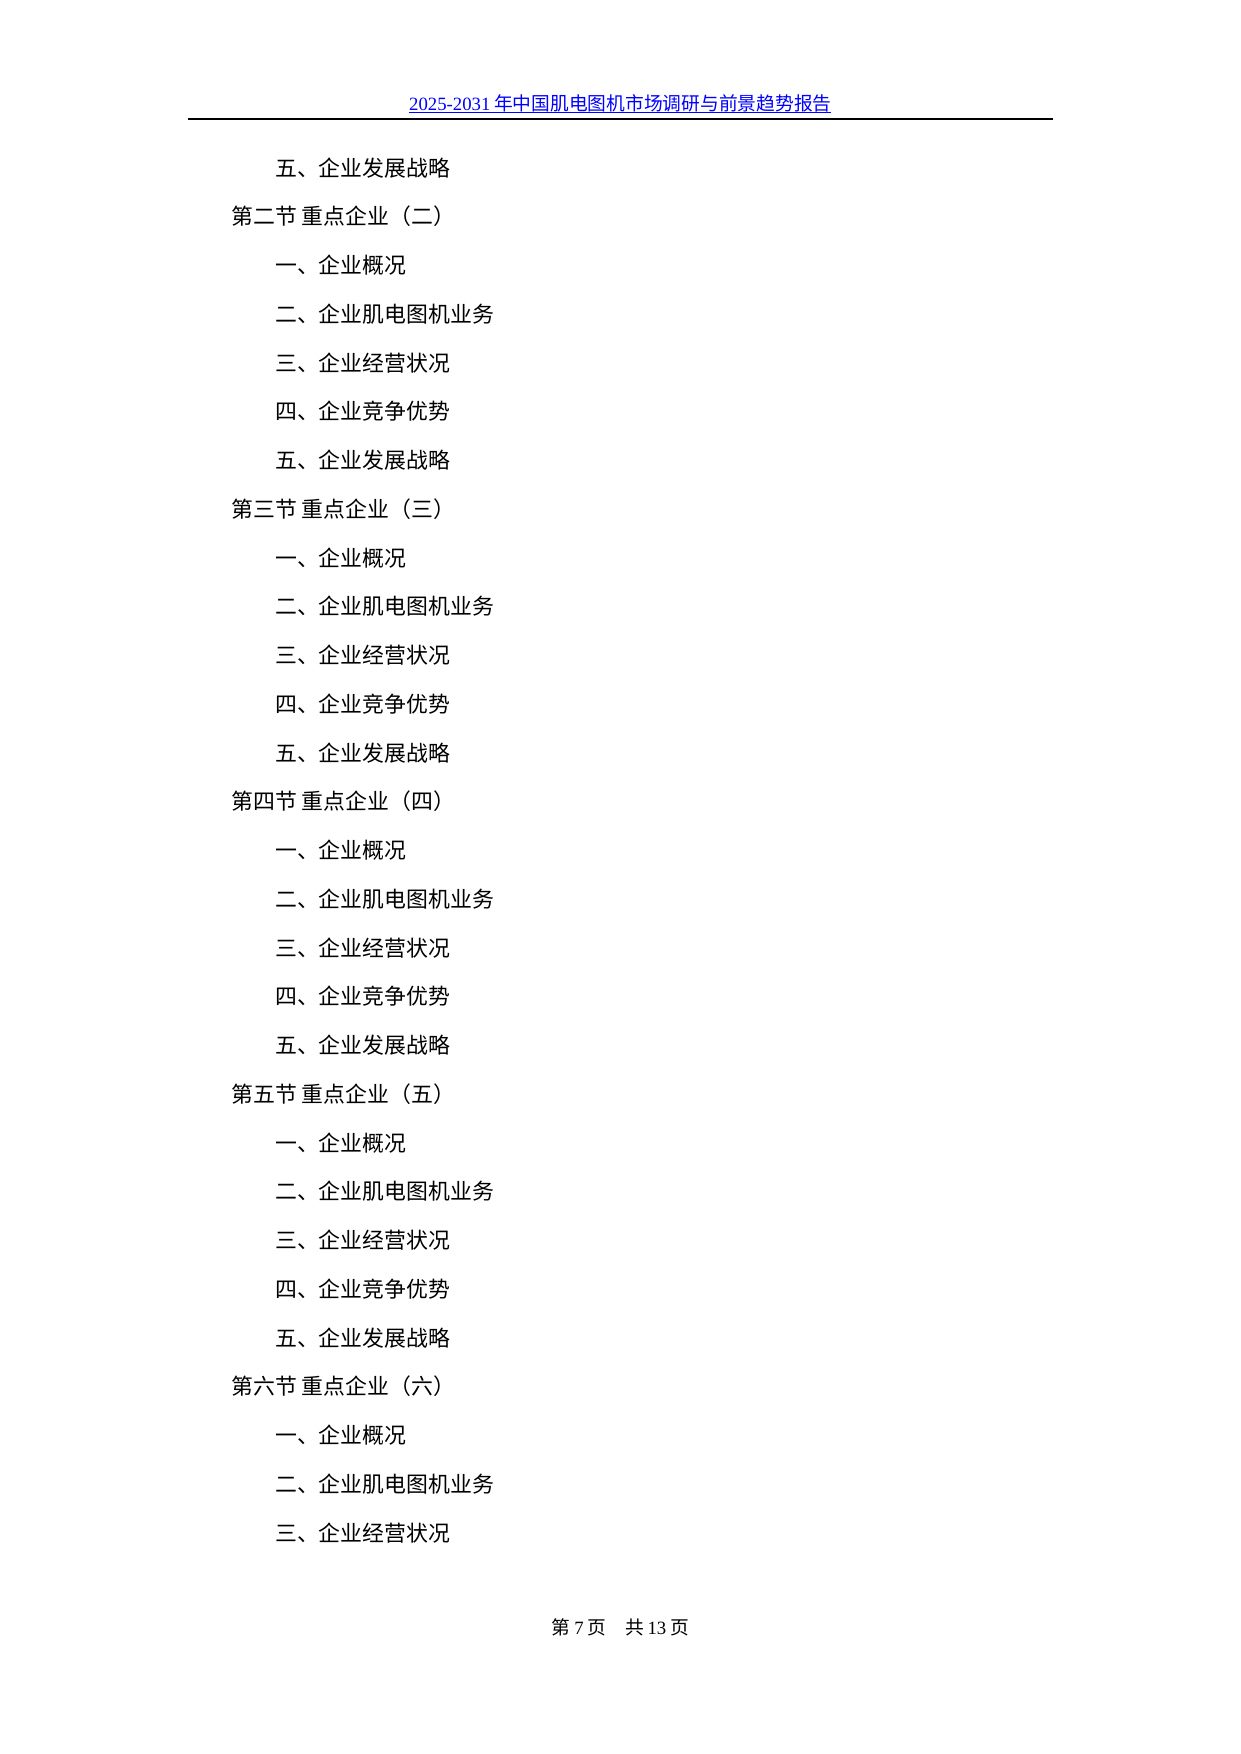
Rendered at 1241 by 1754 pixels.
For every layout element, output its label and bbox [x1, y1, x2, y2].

text [187, 150, 1053, 1548]
